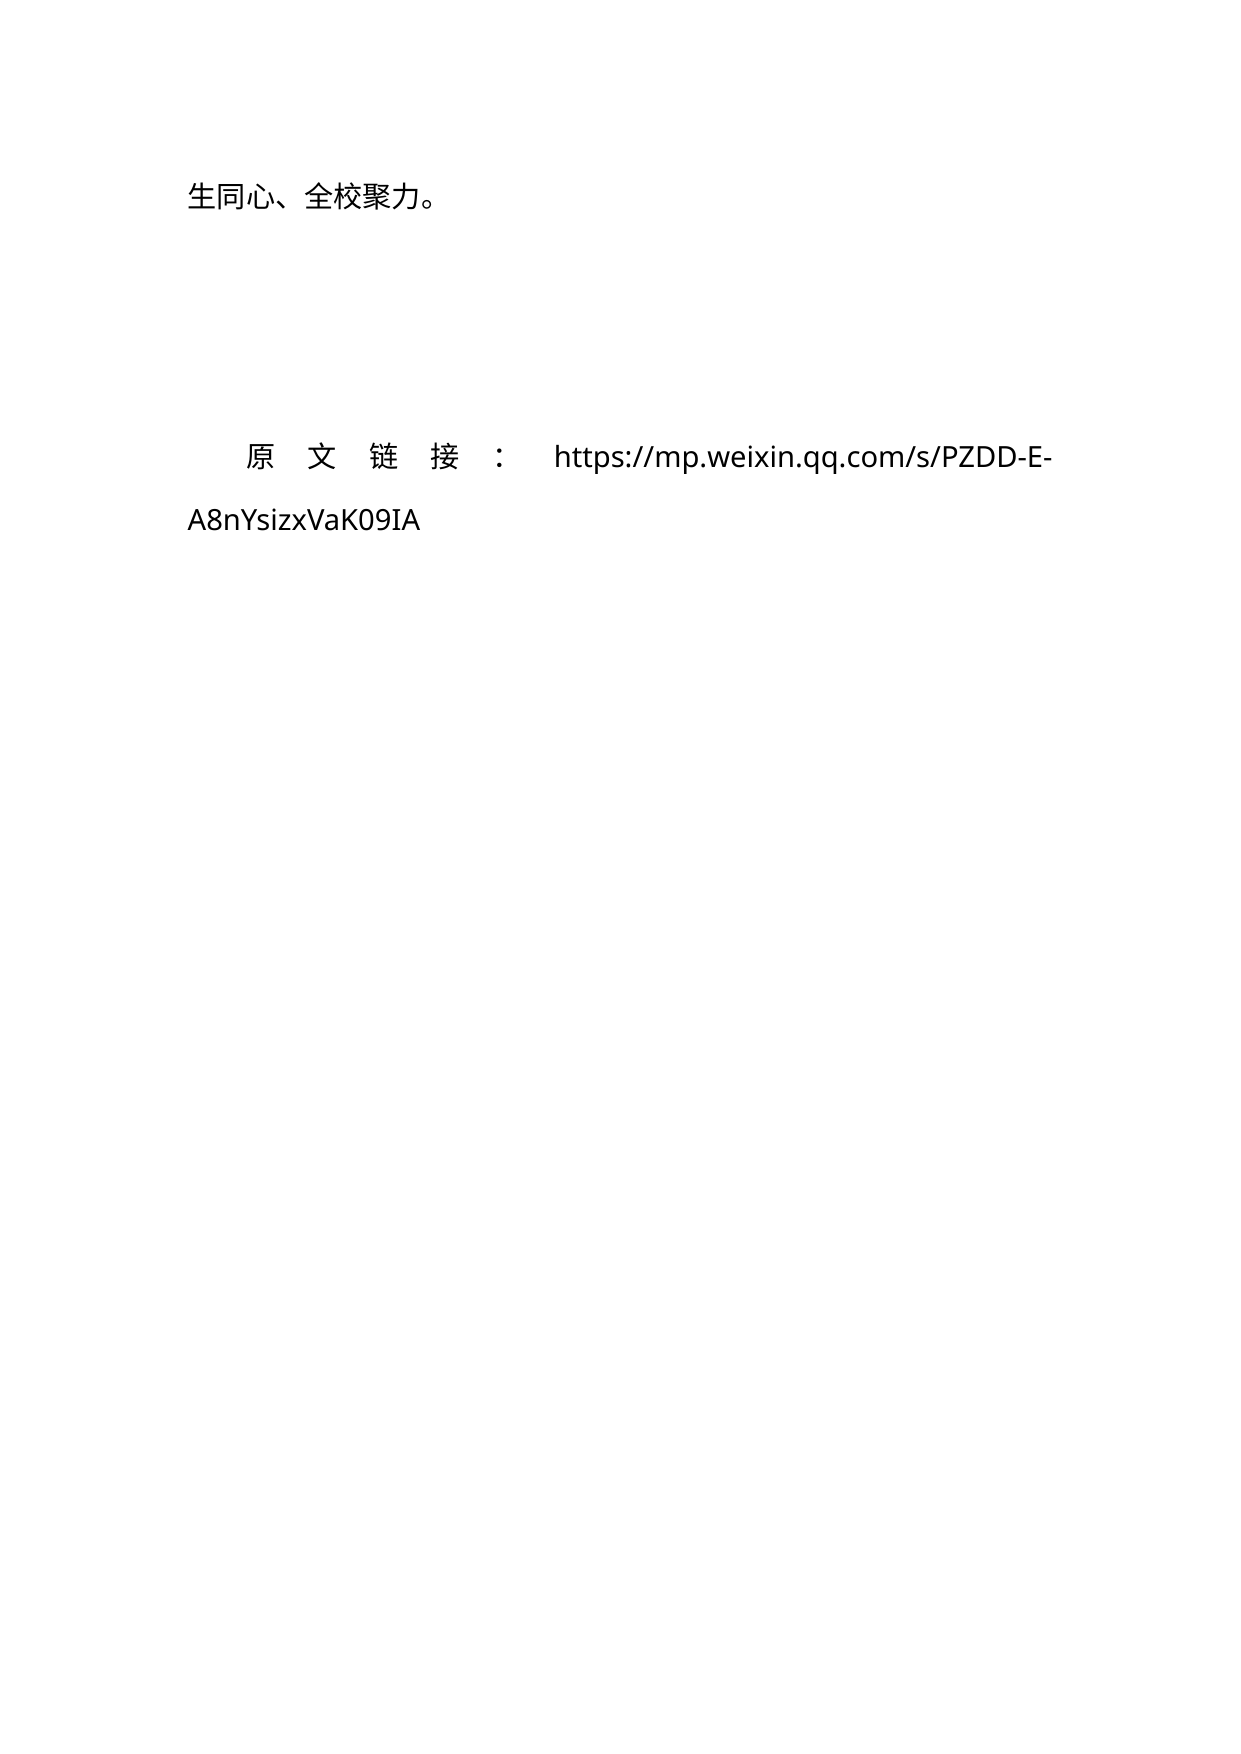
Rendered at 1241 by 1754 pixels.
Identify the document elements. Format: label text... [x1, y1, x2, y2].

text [187, 162, 1053, 227]
text 原文链接：https://mp.weixin.qq.com/s/PZDD-E-A8nYsizxVaK09IA [187, 422, 1053, 552]
